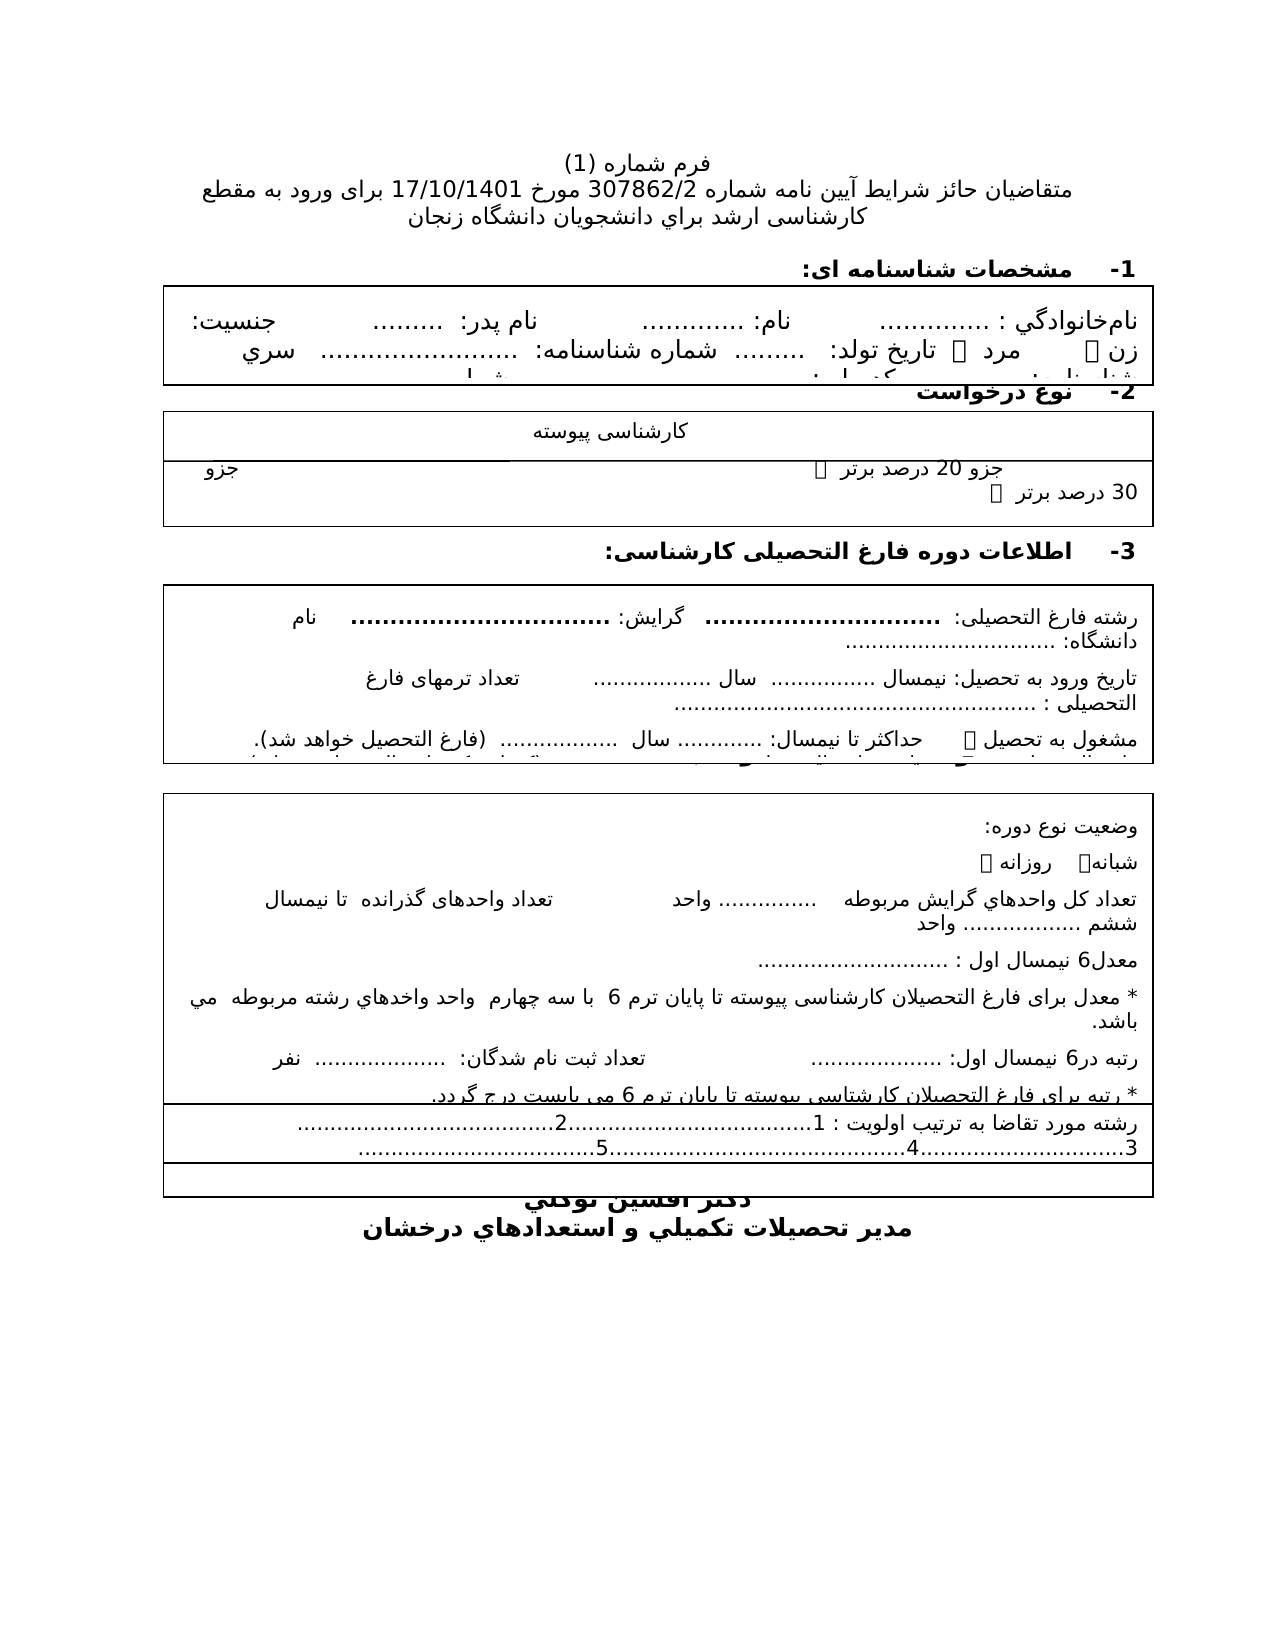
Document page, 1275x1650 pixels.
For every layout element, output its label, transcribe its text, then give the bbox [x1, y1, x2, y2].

list مشخصات شناسنامه ای: [150, 256, 1110, 283]
text مدير تحصيلات تكميلي و استعدادهاي درخشان [150, 1213, 1125, 1242]
text متقاضیان حائز شرایط آيين نامه شماره 307862/2 مورخ 17/10/1401 برای ورود به مقطع کارشناسی ارشد براي دانشجويان دانشگاه زنجان [150, 177, 1125, 230]
text دكتر افشين توكلي [150, 1184, 657, 1213]
text فرم شماره (1) [150, 150, 1125, 177]
list اطلاعات دوره فارغ التحصیلی کارشناسی: [150, 538, 1110, 565]
list نوع درخواست [150, 382, 1110, 404]
list اطلاعات وضعیت تحصیلی داوطلب : [150, 740, 739, 767]
text دكتر افشين توكلي [621, 1198, 730, 1213]
text دكتر افشين توكلي [704, 1198, 1125, 1213]
